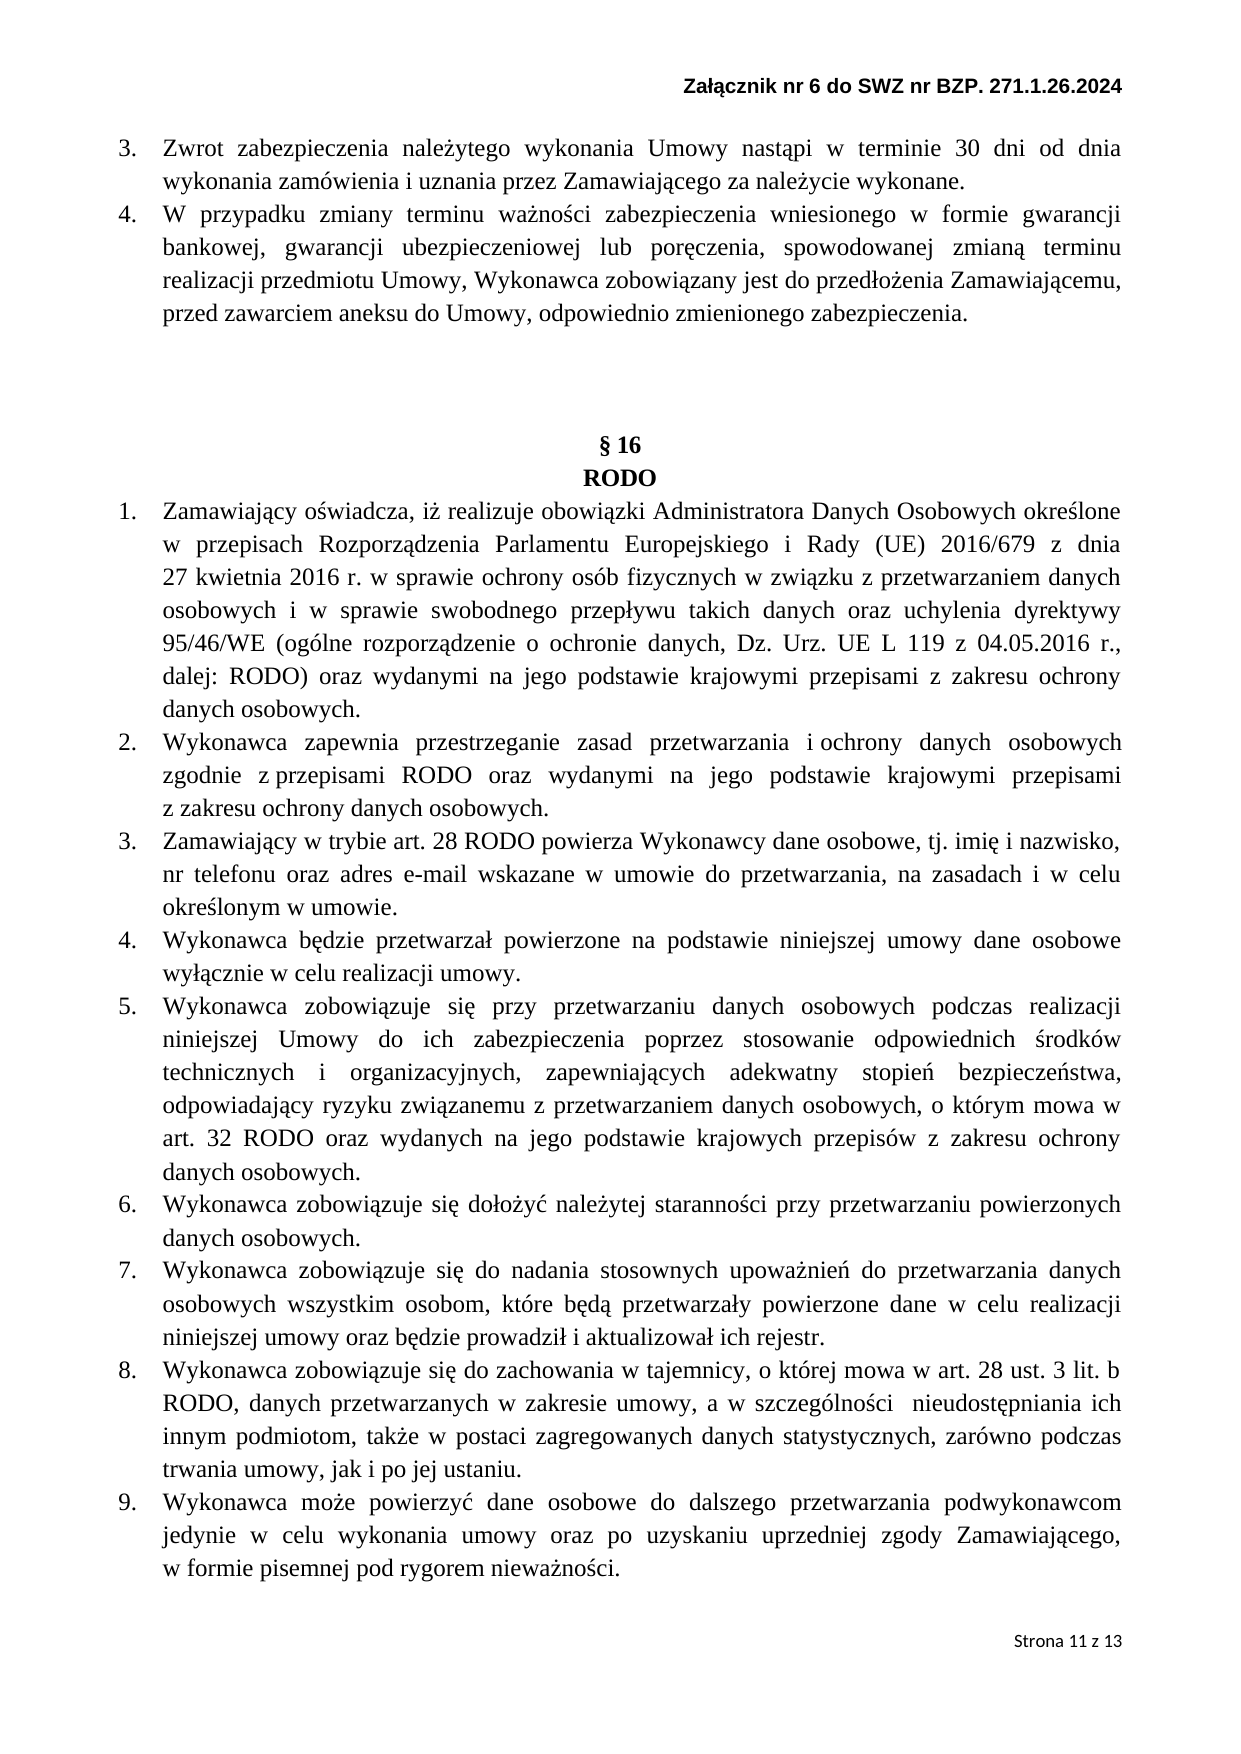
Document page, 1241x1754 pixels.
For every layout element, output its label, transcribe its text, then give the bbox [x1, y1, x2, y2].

text 7. Wykonawca zobowiązuje się do nadania stosownych upoważnień do przetwarzania danych osobowych wszystkim osobom, które będą przetwarzały powierzone dane w celu realizacji niniejszej umowy oraz będzie prowadził i aktualizował ich rejestr. [118, 1256, 1122, 1350]
text 5. Wykonawca zobowiązuje się przy przetwarzaniu danych osobowych podczas realizacji niniejszej Umowy do ich zabezpieczenia poprzez stosowanie odpowiednich środków technicznych i organizacyjnych, zapewniających adekwatny stopień bezpieczeństwa, odpowiadający ryzyku związanemu z przetwarzaniem danych osobowych, o którym mowa w art. 32 RODO oraz wydanych na jego podstawie krajowych przepisów z zakresu ochrony danych osobowych. [118, 991, 1122, 1185]
text 2. Wykonawca zapewnia przestrzeganie zasad przetwarzania i ochrony danych osobowych zgodnie z przepisami RODO oraz wydanymi na jego podstawie krajowymi przepisami z zakresu ochrony danych osobowych. [118, 727, 1122, 822]
text 4. Wykonawca będzie przetwarzał powierzone na podstawie niniejszej umowy dane osobowe wyłącznie w celu realizacji umowy. [118, 925, 1122, 987]
text 6. Wykonawca zobowiązuje się dołożyć należytej staranności przy przetwarzaniu powierzonych danych osobowych. [118, 1189, 1122, 1251]
list W przypadku zmiany terminu ważności zabezpieczenia wniesionego w formie gwarancji bankowej, gwarancji ubezpieczeniowej lub poręczenia, spowodowanej zmianą terminu realizacji przedmiotu Umowy, Wykonawca zobowiązany jest do przedłożenia Zamawiającemu, przed zawarciem aneksu do Umowy, odpowiednio zmienionego zabezpieczenia. [118, 199, 1122, 327]
text 3. Zamawiający w trybie art. 28 RODO powierza Wykonawcy dane osobowe, tj. imię i nazwisko, nr telefonu oraz adres e-mail wskazane w umowie do przetwarzania, na zasadach i w celu określonym w umowie. [118, 826, 1122, 921]
text 8. Wykonawca zobowiązuje się do zachowania w tajemnicy, o której mowa w art. 28 ust. 3 lit. b RODO, danych przetwarzanych w zakresie umowy, a w szczególności nieudostępniania ich innym podmiotom, także w postaci zagregowanych danych statystycznych, zarówno podczas trwania umowy, jak i po jej ustaniu. [118, 1355, 1122, 1482]
text 9. Wykonawca może powierzyć dane osobowe do dalszego przetwarzania podwykonawcom jedynie w celu wykonania umowy oraz po uzyskaniu uprzedniej zgody Zamawiającego, w formie pisemnej pod rygorem nieważności. [118, 1487, 1122, 1582]
text § 16 [118, 430, 1122, 459]
text 1. Zamawiający oświadcza, iż realizuje obowiązki Administratora Danych Osobowych określone w przepisach Rozporządzenia Parlamentu Europejskiego i Rady (UE) 2016/679 z dnia 27 kwietnia 2016 r. w sprawie ochrony osób fizycznych w związku z przetwarzaniem danych osobowych i w sprawie swobodnego przepływu takich danych oraz uchylenia dyrektywy 95/46/WE (ogólne rozporządzenie o ochronie danych, Dz. Urz. UE L 119 z 04.05.2016 r., dalej: RODO) oraz wydanymi na jego podstawie krajowymi przepisami z zakresu ochrony danych osobowych. [118, 496, 1122, 723]
text RODO [118, 463, 1122, 492]
list Zwrot zabezpieczenia należytego wykonania Umowy nastąpi w terminie 30 dni od dnia wykonania zamówienia i uznania przez Zamawiającego za należycie wykonane. [118, 133, 1122, 195]
